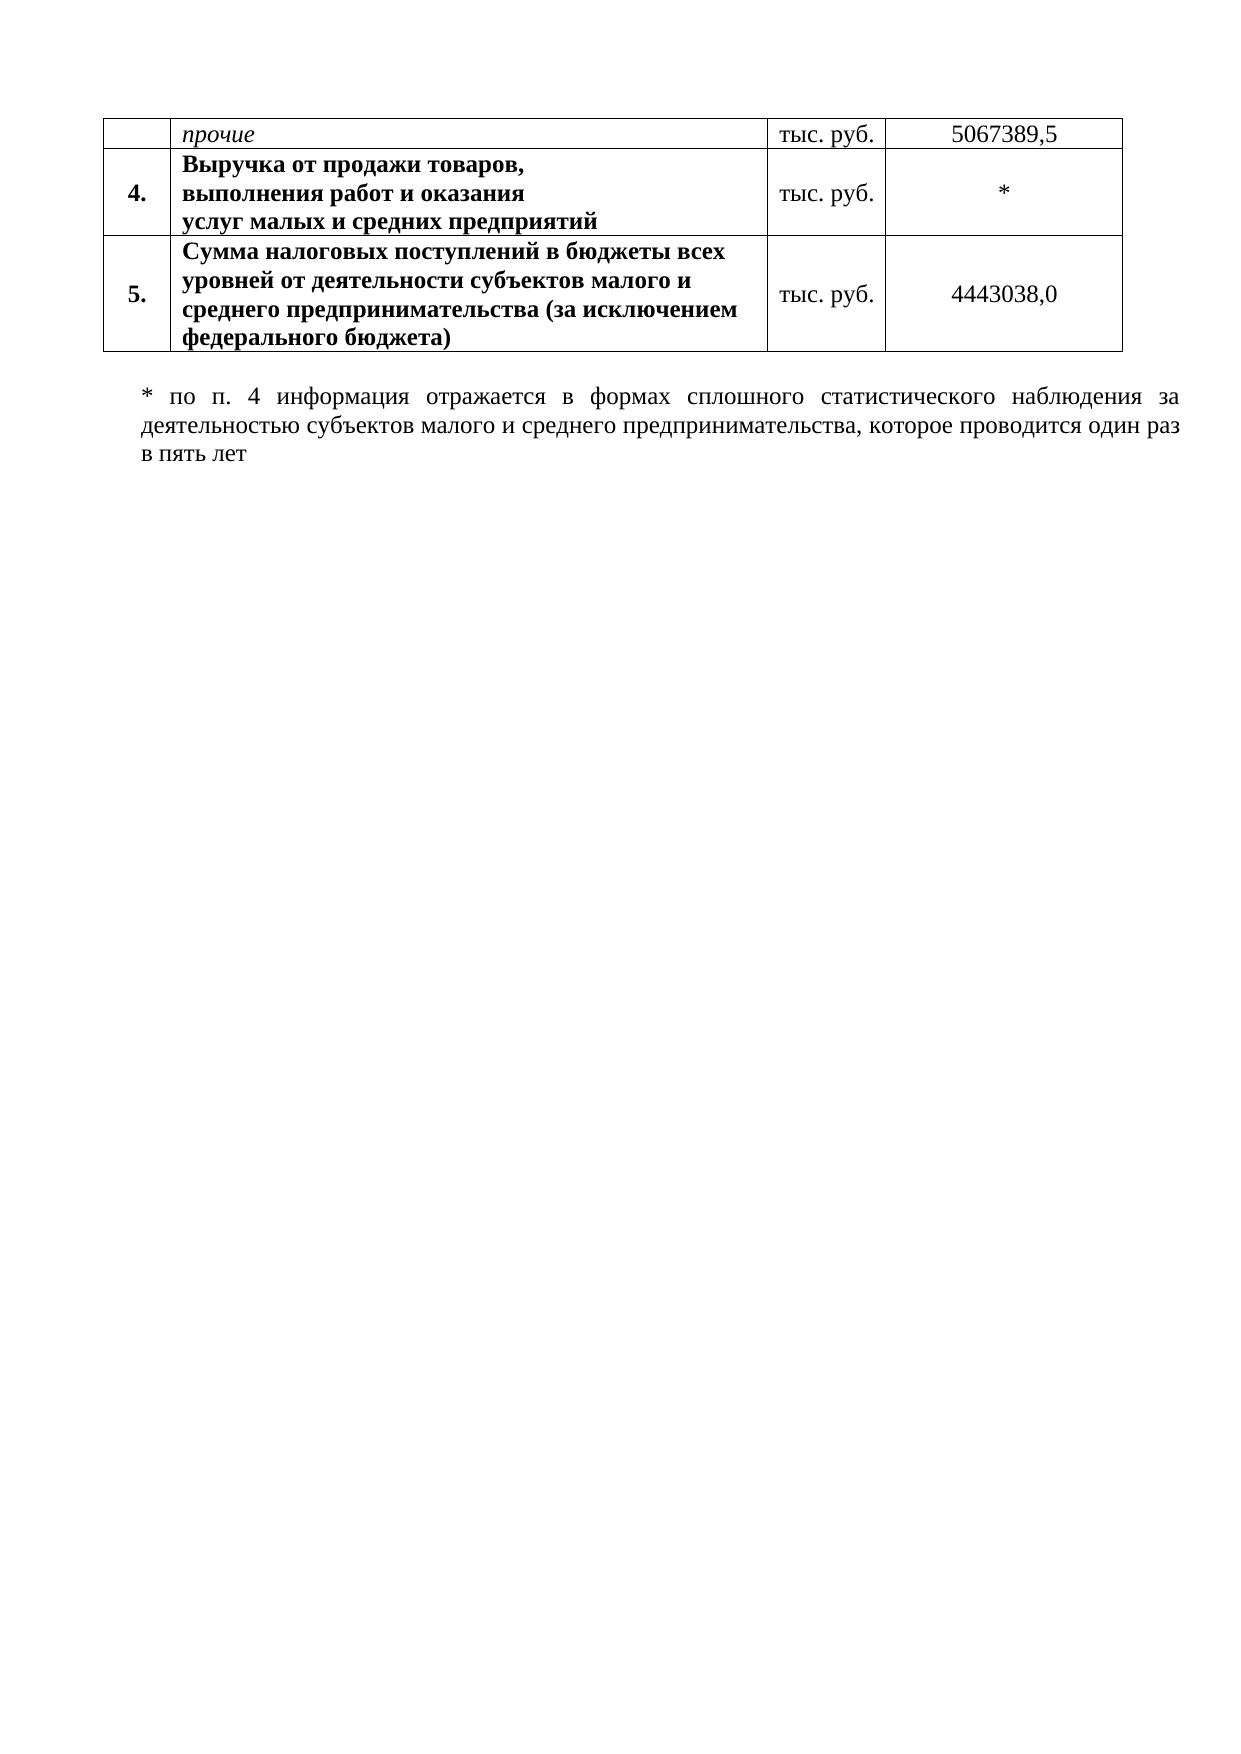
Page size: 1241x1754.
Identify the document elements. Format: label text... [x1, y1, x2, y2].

table_cell тыс. руб. [768, 236, 885, 351]
table_cell 4. [104, 149, 170, 235]
table_cell 5067389,5 [886, 119, 1122, 148]
table_cell 5. [104, 236, 170, 351]
table_cell [104, 119, 170, 148]
table_cell тыс. руб. [768, 119, 885, 148]
table_cell Сумма налоговых поступлений в бюджеты всех уровней от деятельности субъектов малого и среднего предпринимательства (за исключением федерального бюджета) [171, 236, 767, 351]
table_cell * [886, 149, 1122, 235]
table_cell Выручка от продажи товаров, выполнения работ и оказания услуг малых и средних предприятий [171, 149, 767, 235]
table_cell 4443038,0 [886, 236, 1122, 351]
table_cell тыс. руб. [768, 149, 885, 235]
text * по п. 4 информация отражается в формах сплошного статистического наблюдения за деятельностью субъектов малого и среднего предпринимательства, которое проводится один раз в пять лет [141, 381, 1181, 467]
table_cell прочие [171, 119, 767, 148]
